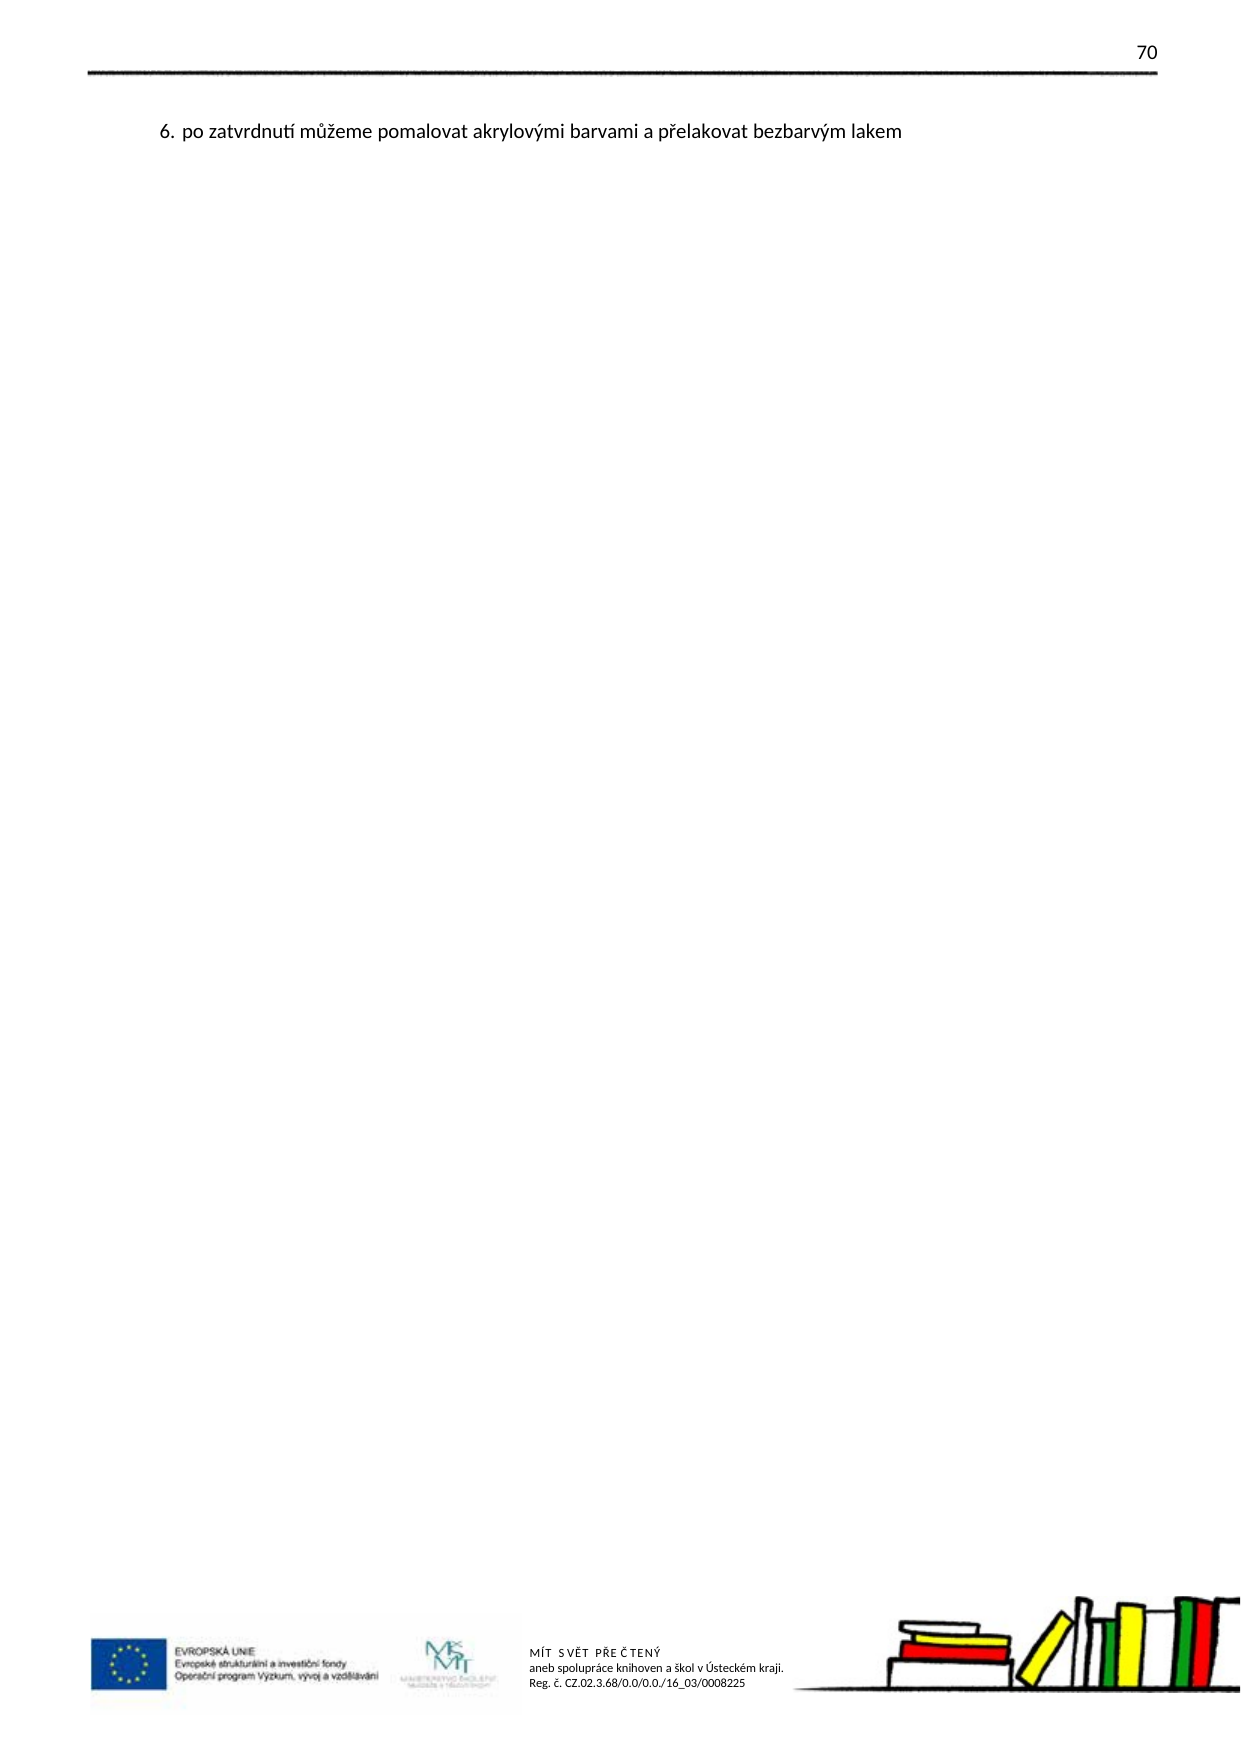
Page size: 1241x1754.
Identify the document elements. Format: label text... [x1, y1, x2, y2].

list po zatvrdnutí můžeme pomalovat akrylovými barvami a přelakovat bezbarvým lakem [159, 119, 1176, 144]
picture [87, 70, 1158, 77]
picture [792, 1596, 1241, 1693]
picture [90, 1613, 523, 1715]
